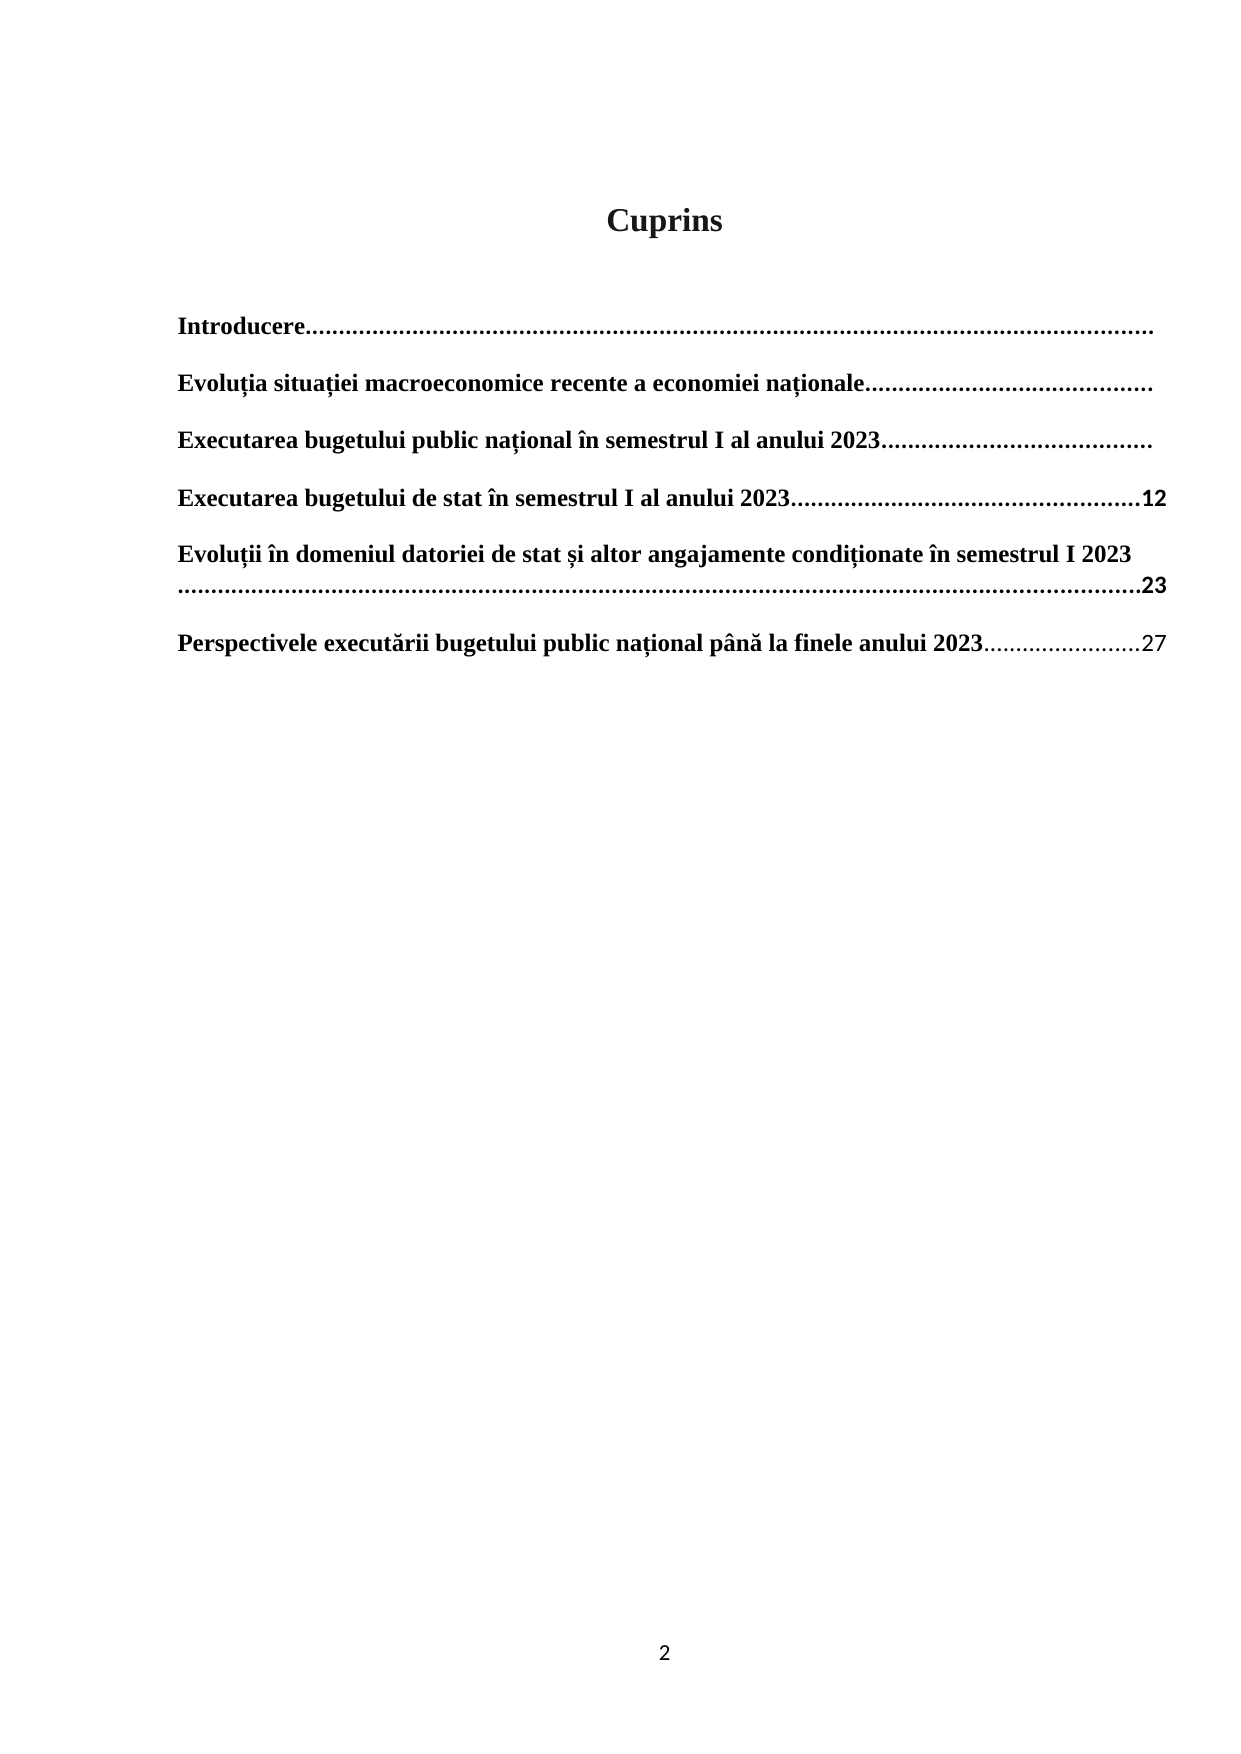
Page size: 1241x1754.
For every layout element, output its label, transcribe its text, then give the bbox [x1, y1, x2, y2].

text Introducere 3 [177, 310, 1152, 341]
text Perspectivele executării bugetului public național până la finele anului 2023 27 [177, 627, 1152, 657]
text Executarea bugetului de stat în semestrul I al anului 2023 12 [177, 482, 1152, 512]
text Evoluția situației macroeconomice recente a economiei naționale 3 [177, 367, 1152, 398]
text Cuprins [177, 200, 1152, 239]
text Executarea bugetului public național în semestrul I al anului 2023 7 [177, 424, 1152, 455]
text Evoluții în domeniul datoriei de stat și altor angajamente condiționate în semestrul I 2023 23 [177, 539, 1152, 600]
